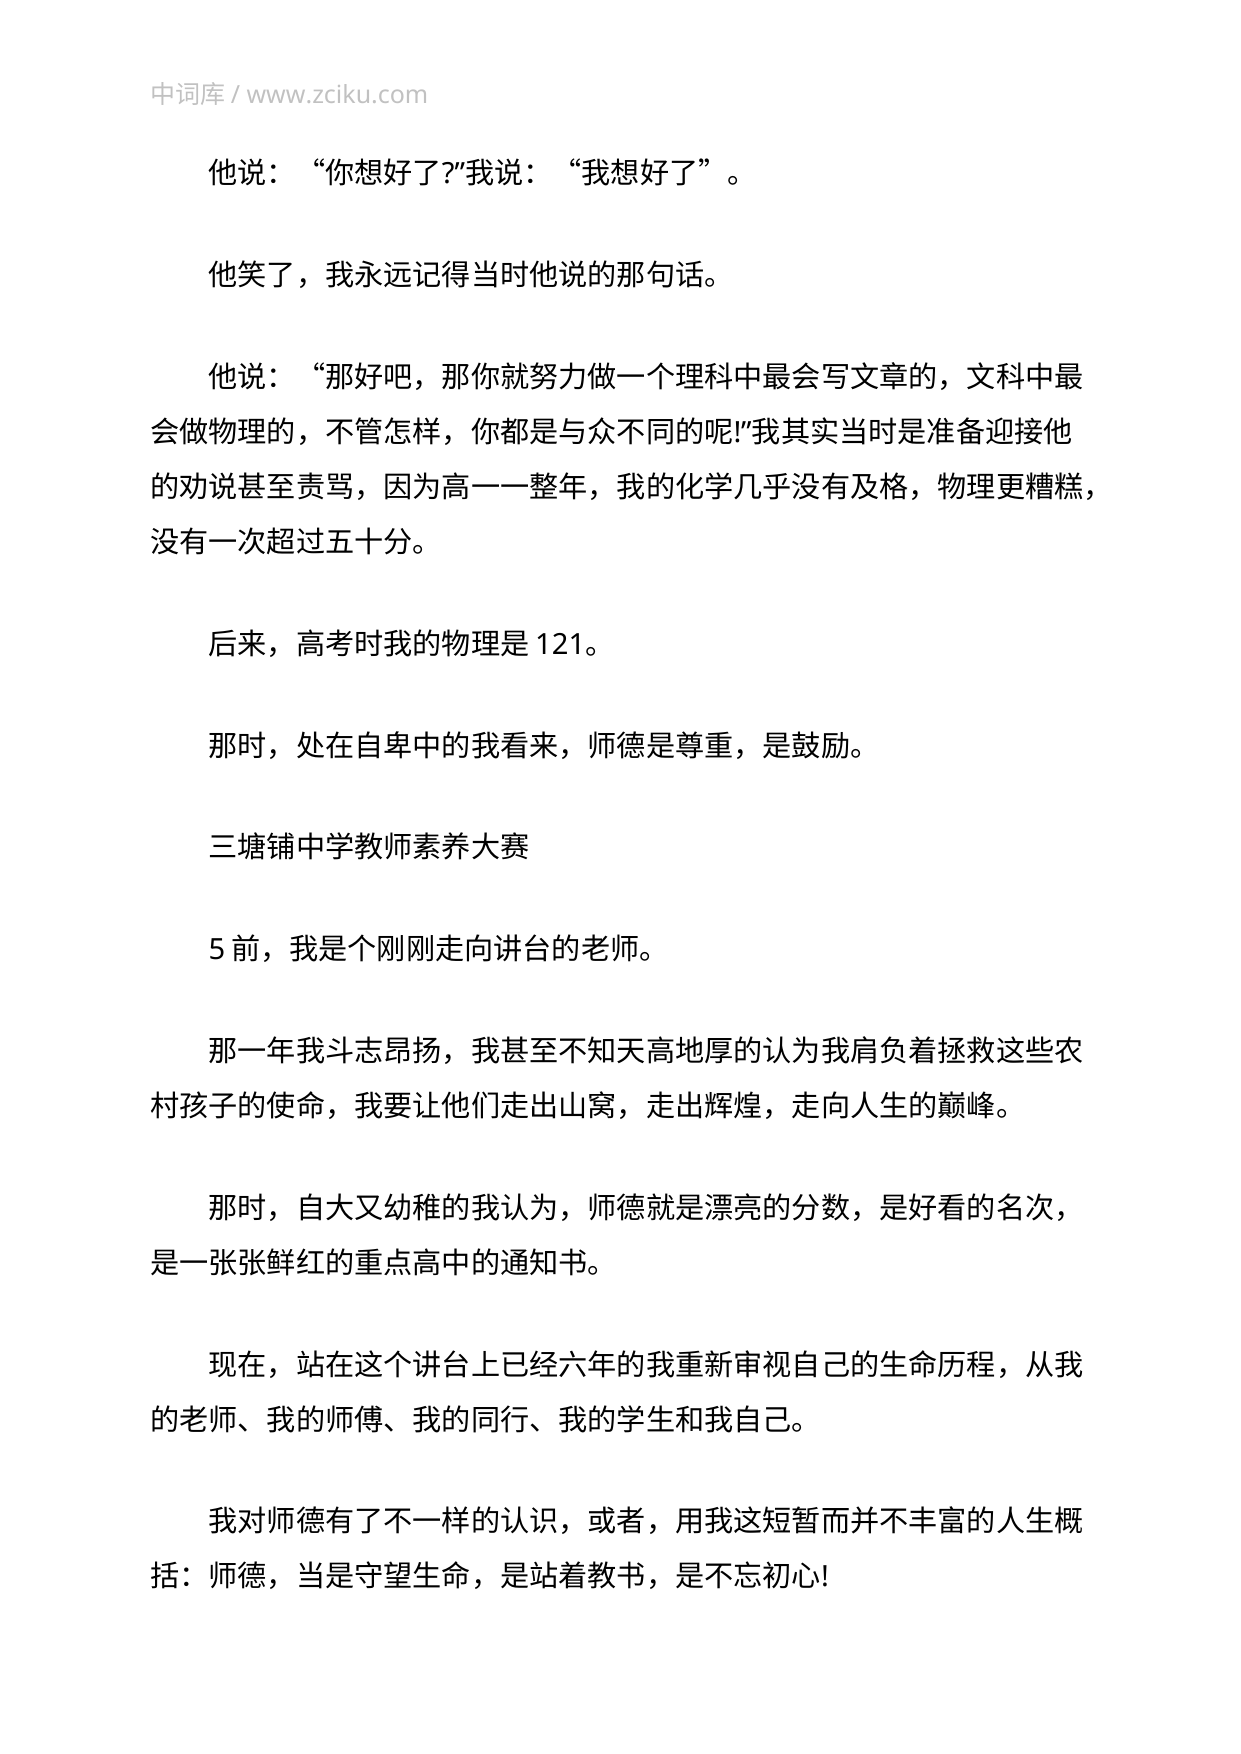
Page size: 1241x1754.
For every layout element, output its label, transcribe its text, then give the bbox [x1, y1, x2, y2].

text 三塘铺中学教师素养大赛 [150, 824, 1090, 866]
text 现在，站在这个讲台上已经六年的我重新审视自己的生命历程，从我的老师、我的师傅、我的同行、我的学生和我自己。 [150, 1341, 1090, 1438]
text 那时，自大又幼稚的我认为，师德就是漂亮的分数，是好看的名次，是一张张鲜红的重点高中的通知书。 [150, 1184, 1090, 1282]
text 后来，高考时我的物理是121。 [150, 620, 1090, 663]
text 那时，处在自卑中的我看来，师德是尊重，是鼓励。 [150, 722, 1090, 764]
text 他说：“你想好了?”我说：“我想好了”。 [150, 150, 1090, 192]
text 5前，我是个刚刚走向讲台的老师。 [150, 926, 1090, 968]
text 我对师德有了不一样的认识，或者，用我这短暂而并不丰富的人生概括：师德，当是守望生命，是站着教书，是不忘初心! [150, 1498, 1090, 1595]
text 那一年我斗志昂扬，我甚至不知天高地厚的认为我肩负着拯救这些农村孩子的使命，我要让他们走出山窝，走出辉煌，走向人生的巅峰。 [150, 1028, 1090, 1125]
text 他笑了，我永远记得当时他说的那句话。 [150, 252, 1090, 294]
text 他说：“那好吧，那你就努力做一个理科中最会写文章的，文科中最会做物理的，不管怎样，你都是与众不同的呢!”我其实当时是准备迎接他的劝说甚至责骂，因为高一一整年，我的化学几乎没有及格，物理更糟糕，没有一次超过五十分。 [150, 354, 1090, 561]
